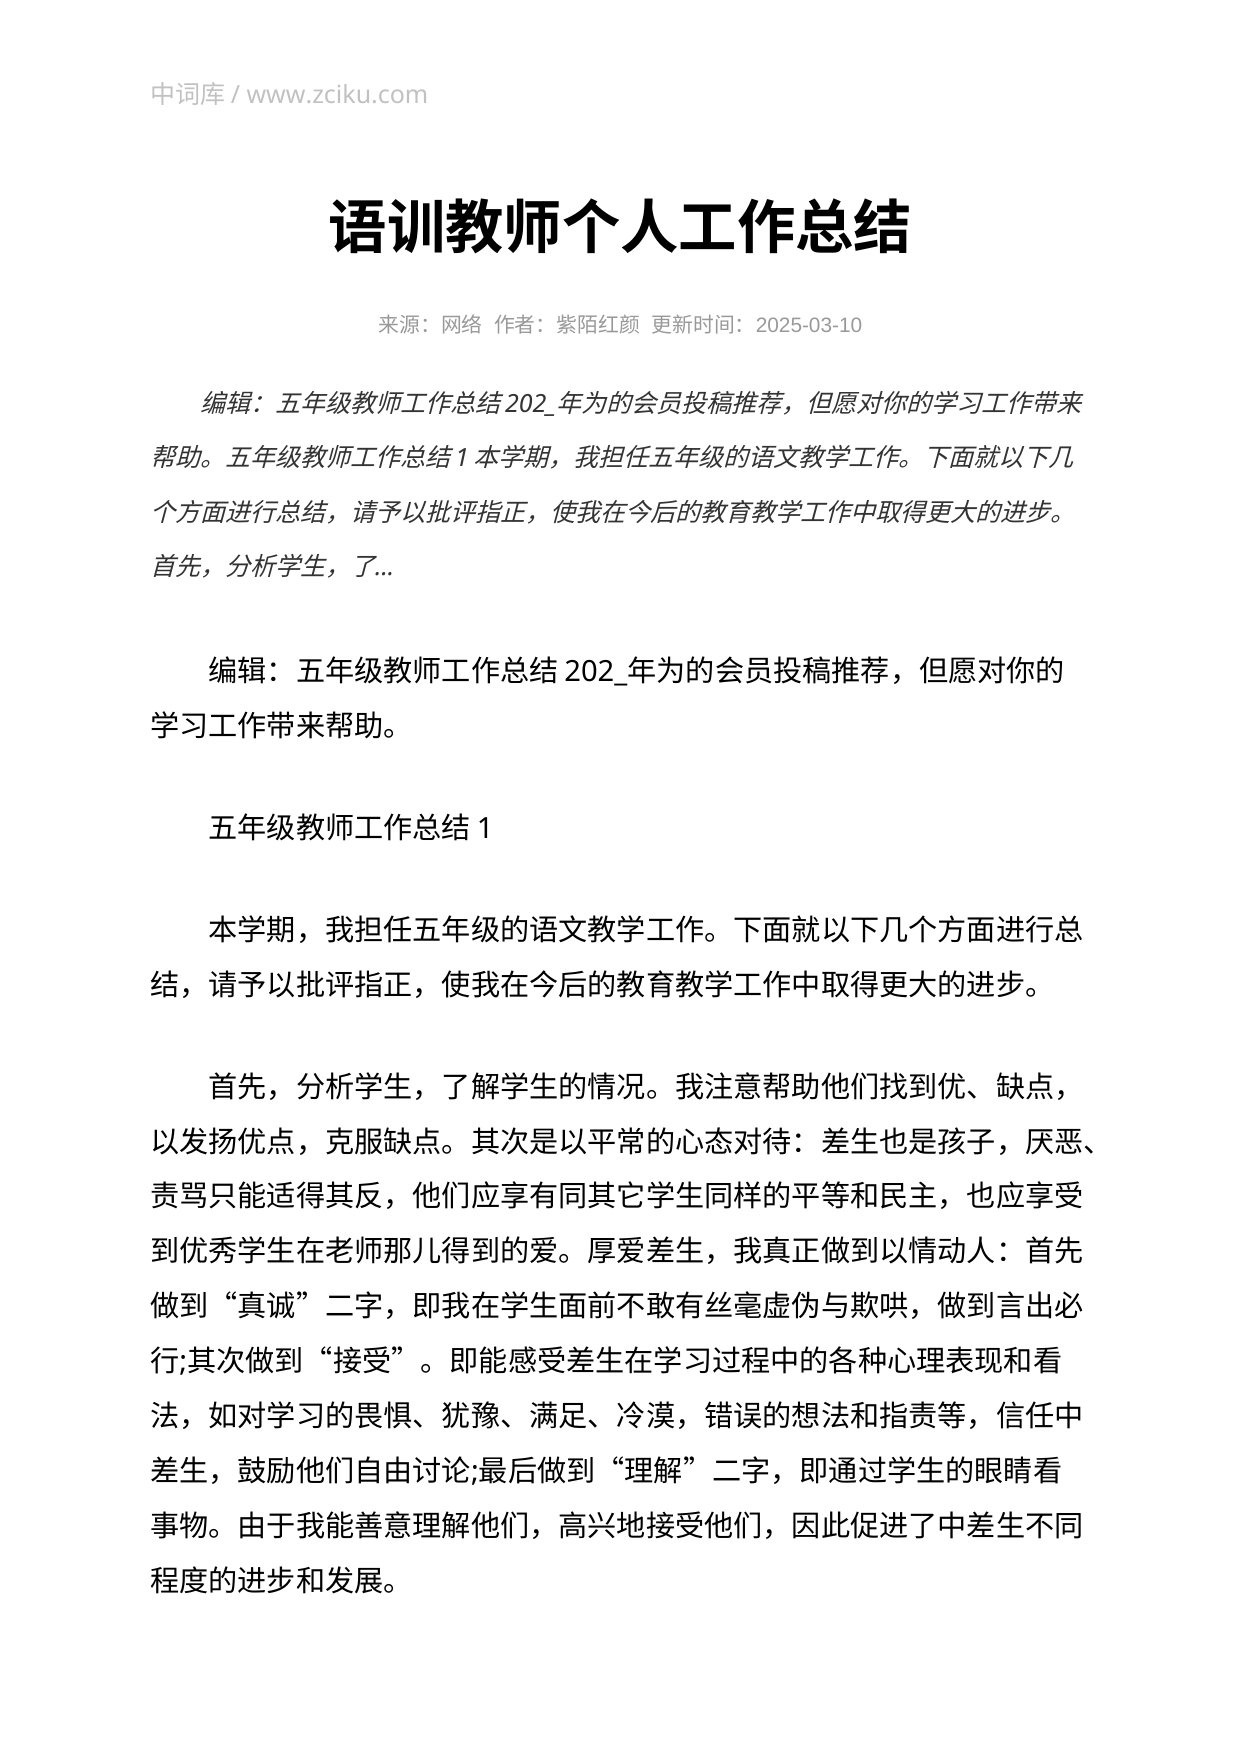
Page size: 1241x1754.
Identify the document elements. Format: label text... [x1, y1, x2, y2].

text 五年级教师工作总结1 [150, 804, 1090, 847]
text 编辑：五年级教师工作总结202_年为的会员投稿推荐，但愿对你的学习工作带来帮助。 [150, 648, 1090, 745]
text 首先，分析学生，了解学生的情况。我注意帮助他们找到优、缺点，以发扬优点，克服缺点。其次是以平常的心态对待：差生也是孩子，厌恶、责骂只能适得其反，他们应享有同其它学生同样的平等和民主，也应享受到优秀学生在老师那儿得到的爱。厚爱差生，我真正做到以情动人：首先做到“真诚”二字，即我在学生面前不敢有丝毫虚伪与欺哄，做到言出必行;其次做到“接受”。即能感受差生在学习过程中的各种心理表现和看法，如对学习的畏惧、犹豫、满足、冷漠，错误的想法和指责等，信任中差生，鼓励他们自由讨论;最后做到“理解”二字，即通过学生的眼睛看事物。由于我能善意理解他们，高兴地接受他们，因此促进了中差生不同程度的进步和发展。 [150, 1063, 1090, 1600]
text 本学期，我担任五年级的语文教学工作。下面就以下几个方面进行总结，请予以批评指正，使我在今后的教育教学工作中取得更大的进步。 [150, 907, 1090, 1004]
text 编辑：五年级教师工作总结202_年为的会员投稿推荐，但愿对你的学习工作带来帮助。五年级教师工作总结1本学期，我担任五年级的语文教学工作。下面就以下几个方面进行总结，请予以批评指正，使我在今后的教育教学工作中取得更大的进步。首先，分析学生，了... [150, 383, 1090, 583]
subtitle 语训教师个人工作总结 [150, 181, 1090, 266]
text 来源：网络 作者：紫陌红颜 更新时间：2025-03-10 [150, 313, 1090, 337]
